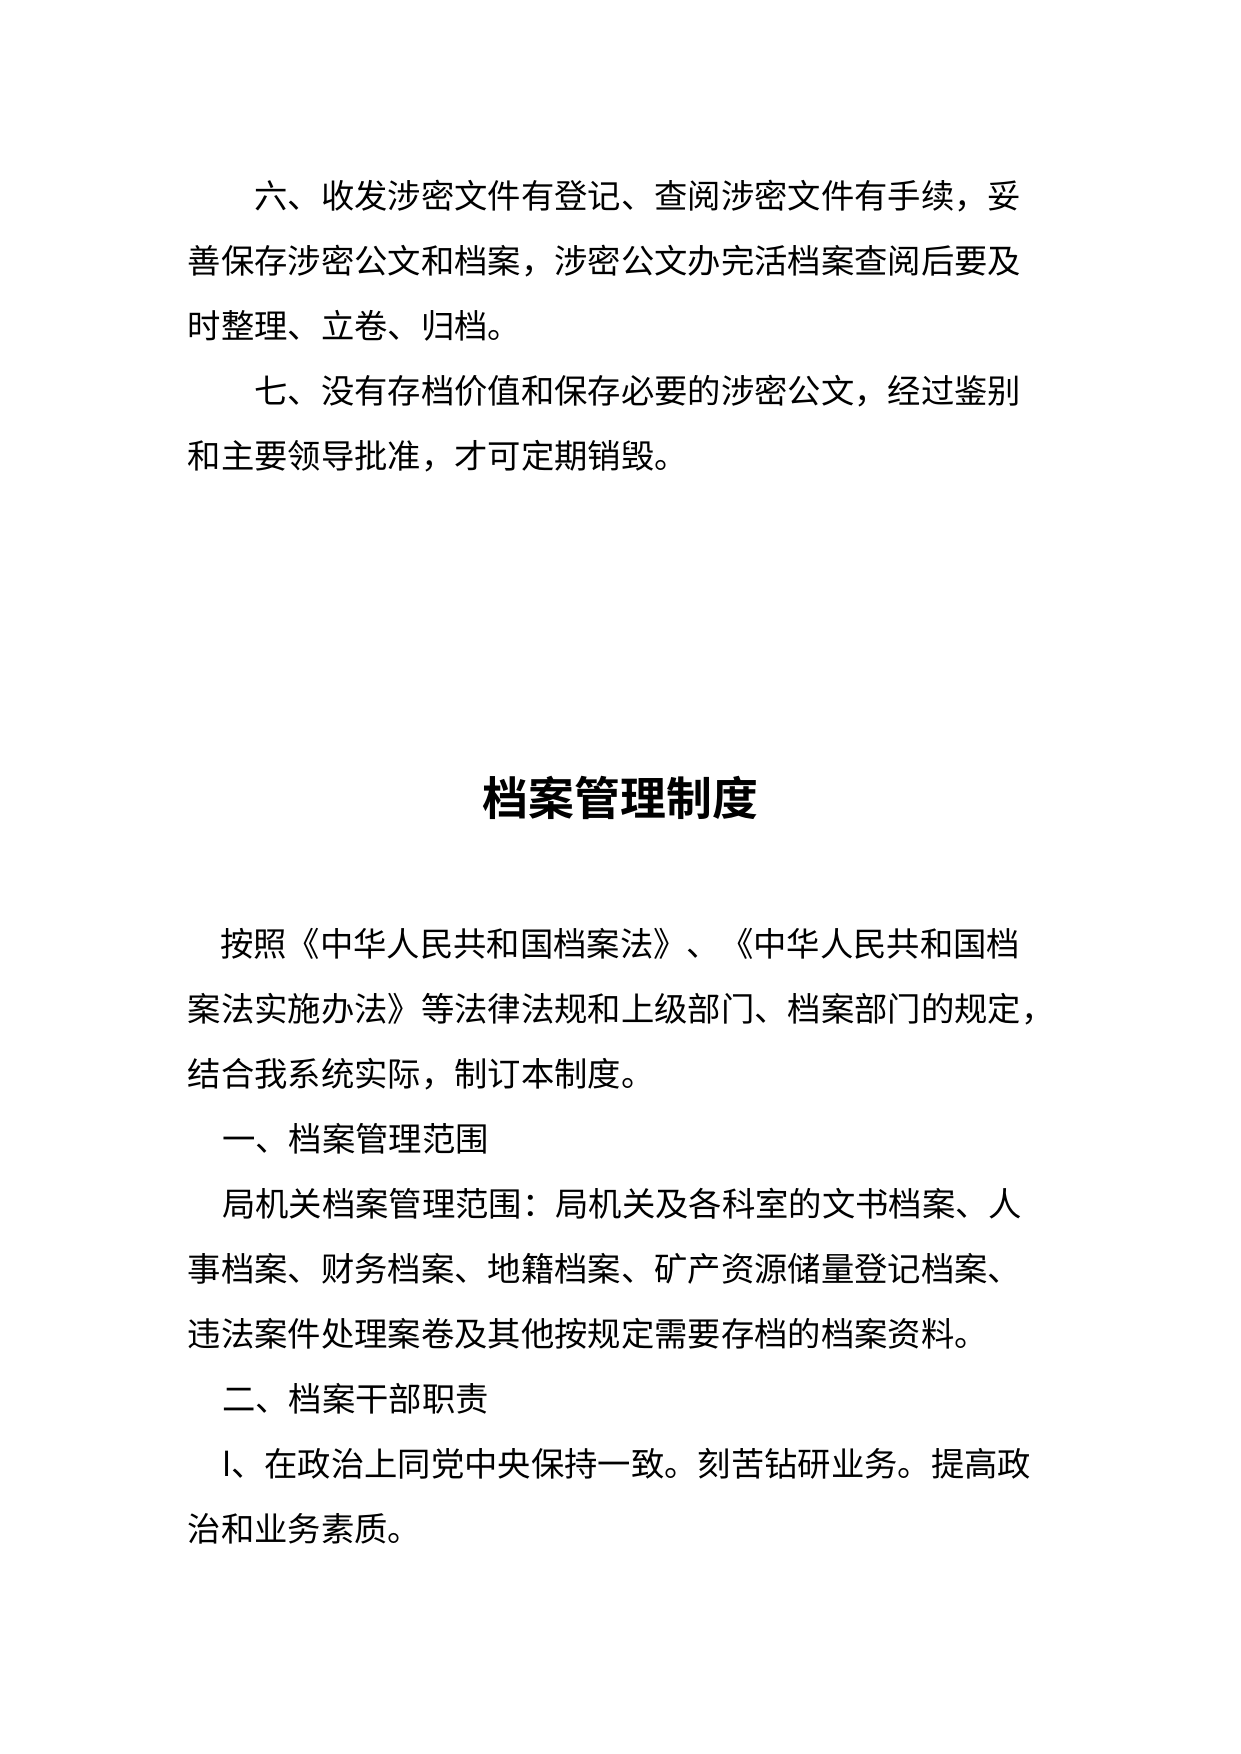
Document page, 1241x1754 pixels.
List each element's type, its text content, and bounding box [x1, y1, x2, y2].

text 一、档案管理范围 [187, 1104, 1053, 1169]
text 七、没有存档价值和保存必要的涉密公文，经过鉴别和主要领导批准，才可定期销毁。 [187, 357, 1053, 487]
text 按照《中华人民共和国档案法》、《中华人民共和国档案法实施办法》等法律法规和上级部门、档案部门的规定，结合我系统实际，制订本制度。 [187, 909, 1053, 1104]
text 档案管理制度 [187, 747, 1053, 844]
text 六、收发涉密文件有登记、查阅涉密文件有手续，妥善保存涉密公文和档案，涉密公文办完活档案查阅后要及时整理、立卷、归档。 [187, 162, 1053, 357]
text l、在政治上同党中央保持一致。刻苦钻研业务。提高政治和业务素质。 [187, 1429, 1053, 1559]
text 局机关档案管理范围：局机关及各科室的文书档案、人事档案、财务档案、地籍档案、矿产资源储量登记档案、违法案件处理案卷及其他按规定需要存档的档案资料。 [187, 1169, 1053, 1364]
text 二、档案干部职责 [187, 1364, 1053, 1429]
